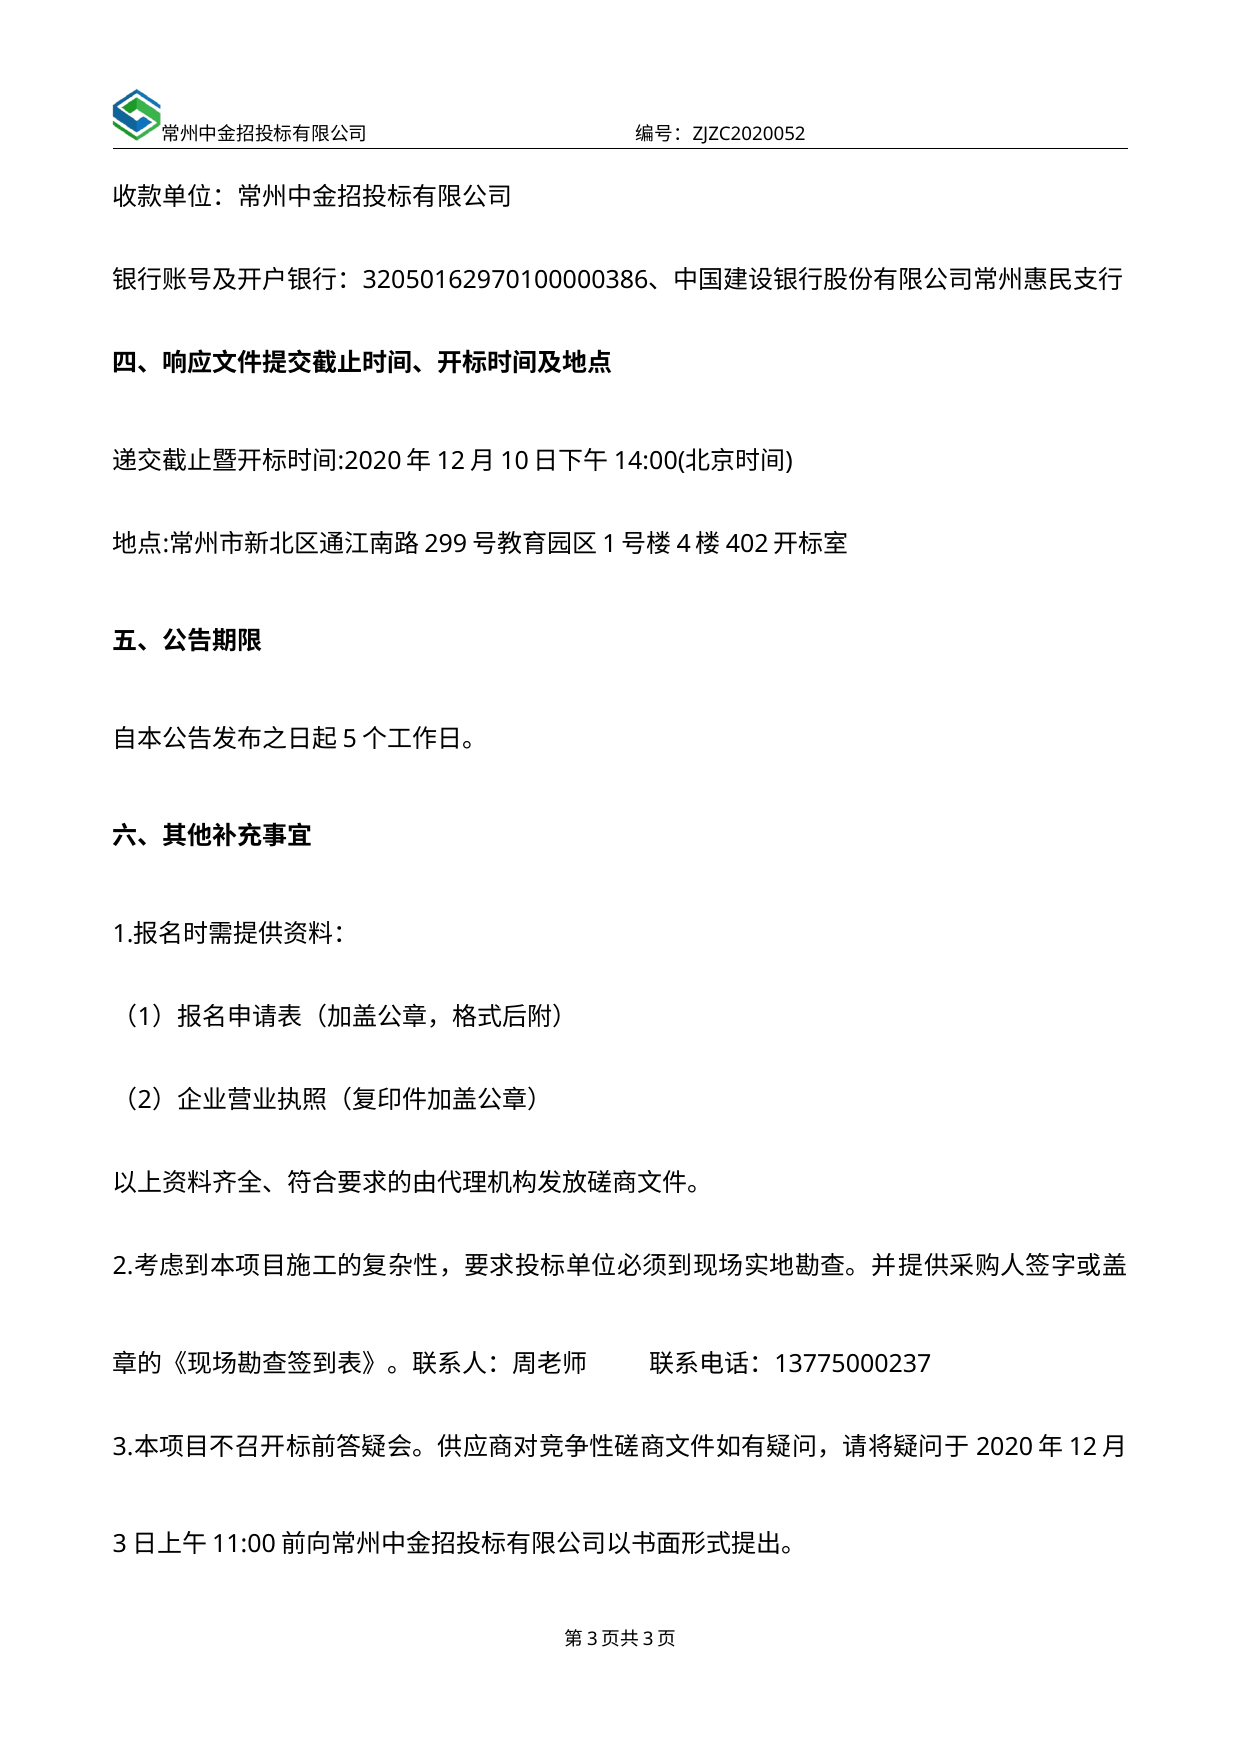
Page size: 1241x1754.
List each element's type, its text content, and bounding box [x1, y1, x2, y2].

text 2.考虑到本项目施工的复杂性，要求投标单位必须到现场实地勘查。并提供采购人签字或盖章的《现场勘查签到表》。联系人：周老师 联系电话：13775000237 [112, 1231, 1128, 1394]
text 以上资料齐全、符合要求的由代理机构发放磋商文件。 [112, 1148, 1128, 1213]
text 收款单位：常州中金招投标有限公司 [112, 162, 1128, 227]
text 地点:常州市新北区通江南路299号教育园区1号楼4楼402开标室 五、公告期限 自本公告发布之日起5个工作日。 六、其他补充事宜 1.报名时需提供资料： [112, 509, 1128, 964]
text 四、响应文件提交截止时间、开标时间及地点 递交截止暨开标时间:2020年12月10日下午14:00(北京时间) [112, 328, 1128, 491]
text （1）报名申请表（加盖公章，格式后附） [112, 982, 1128, 1047]
text 3.本项目不召开标前答疑会。供应商对竞争性磋商文件如有疑问，请将疑问于2020年12月3日上午11:00前向常州中金招投标有限公司以书面形式提出。 [112, 1412, 1128, 1574]
text （2）企业营业执照（复印件加盖公章） [112, 1065, 1128, 1130]
text 银行账号及开户银行：32050162970100000386、中国建设银行股份有限公司常州惠民支行 [112, 245, 1128, 310]
picture [112, 88, 161, 141]
